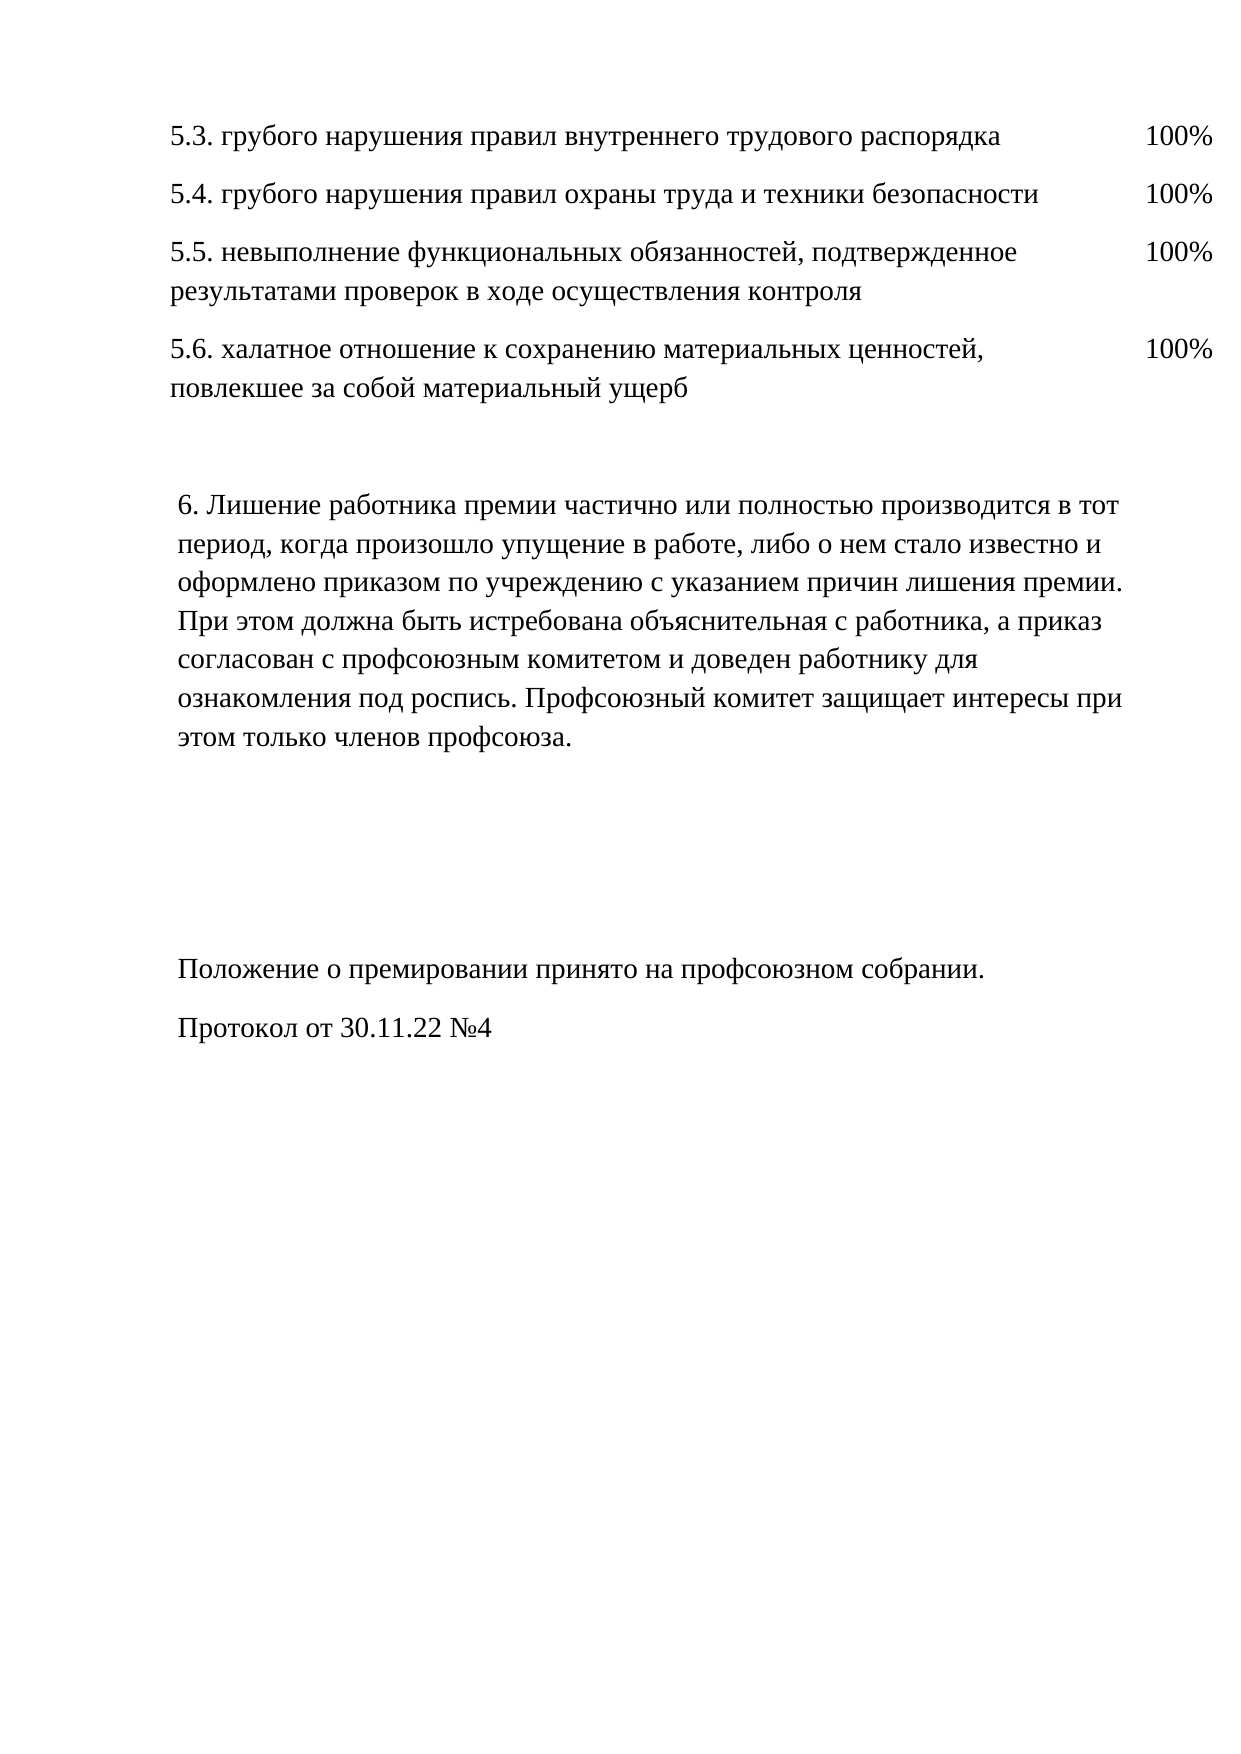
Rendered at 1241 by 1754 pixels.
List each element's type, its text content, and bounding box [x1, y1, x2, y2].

text Протокол от 30.11.22 №4 [177, 1010, 1152, 1044]
table_cell 5.5. невыполнение функциональных обязанностей, подтвержденное результатами проверок в ходе осуществления контроля [159, 235, 1133, 331]
table_cell 100% [1134, 235, 1240, 331]
table_cell 5.4. грубого нарушения правил охраны труда и техники безопасности [159, 176, 1133, 234]
table_cell 5.3. грубого нарушения правил внутреннего трудового распорядка [159, 118, 1133, 176]
table_cell 5.6. халатное отношение к сохранению материальных ценностей, повлекшее за собой материальный ущерб [159, 331, 1133, 428]
table_cell 100% [1134, 176, 1240, 234]
text 6. Лишение работника премии частично или полностью производится в тот период, когда произошло упущение в работе, либо о нем стало известно и оформлено приказом по учреждению с указанием причин лишения премии. При этом должна быть истребована объяснительная с работника, а приказ согласован с профсоюзным комитетом и доведен работнику для ознакомления под роспись. Профсоюзный комитет защищает интересы при этом только членов профсоюза. [177, 487, 1152, 752]
table_cell 100% [1134, 118, 1240, 176]
text Положение о премировании принято на профсоюзном собрании. [177, 951, 1152, 984]
table_cell 100% [1134, 331, 1240, 428]
